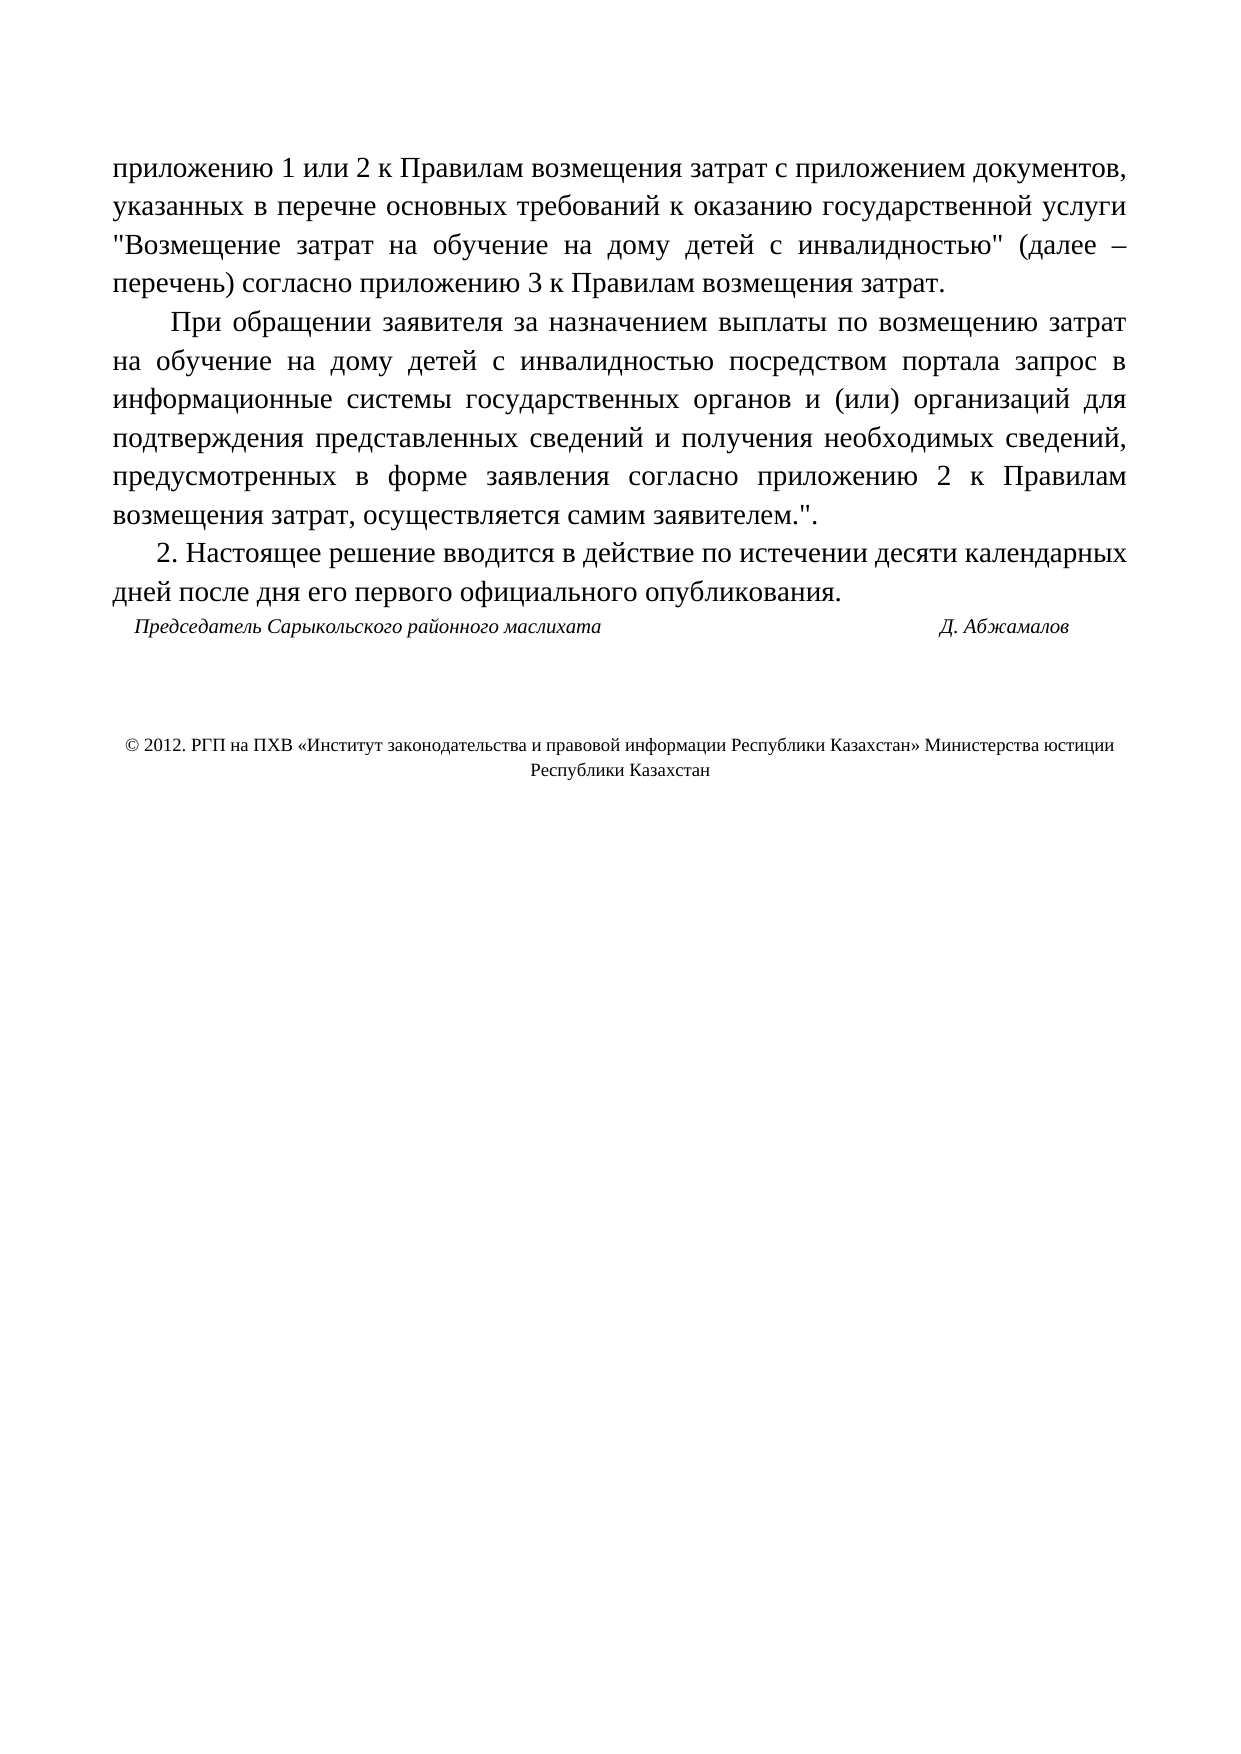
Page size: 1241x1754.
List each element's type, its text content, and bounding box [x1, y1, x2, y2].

text 2. Настоящее решение вводится в действие по истечении десяти календарных дней после дня его первого официального опубликования. [112, 535, 1128, 607]
text При обращении заявителя за назначением выплаты по возмещению затрат на обучение на дому детей с инвалидностью посредством портала запрос в информационные системы государственных органов и (или) организаций для подтверждения представленных сведений и получения необходимых сведений, предусмотренных в форме заявления согласно приложению 2 к Правилам возмещения затрат, осуществляется самим заявителем.". [112, 304, 1128, 530]
text © 2012. РГП на ПХВ «Институт законодательства и правовой информации Республики Казахстан» Министерства юстиции Республики Казахстан [112, 734, 1128, 781]
table_header Председатель Сарыкольского районного маслихата [101, 613, 939, 643]
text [112, 150, 1128, 299]
table_header Д. Абжамалов [939, 613, 1240, 643]
